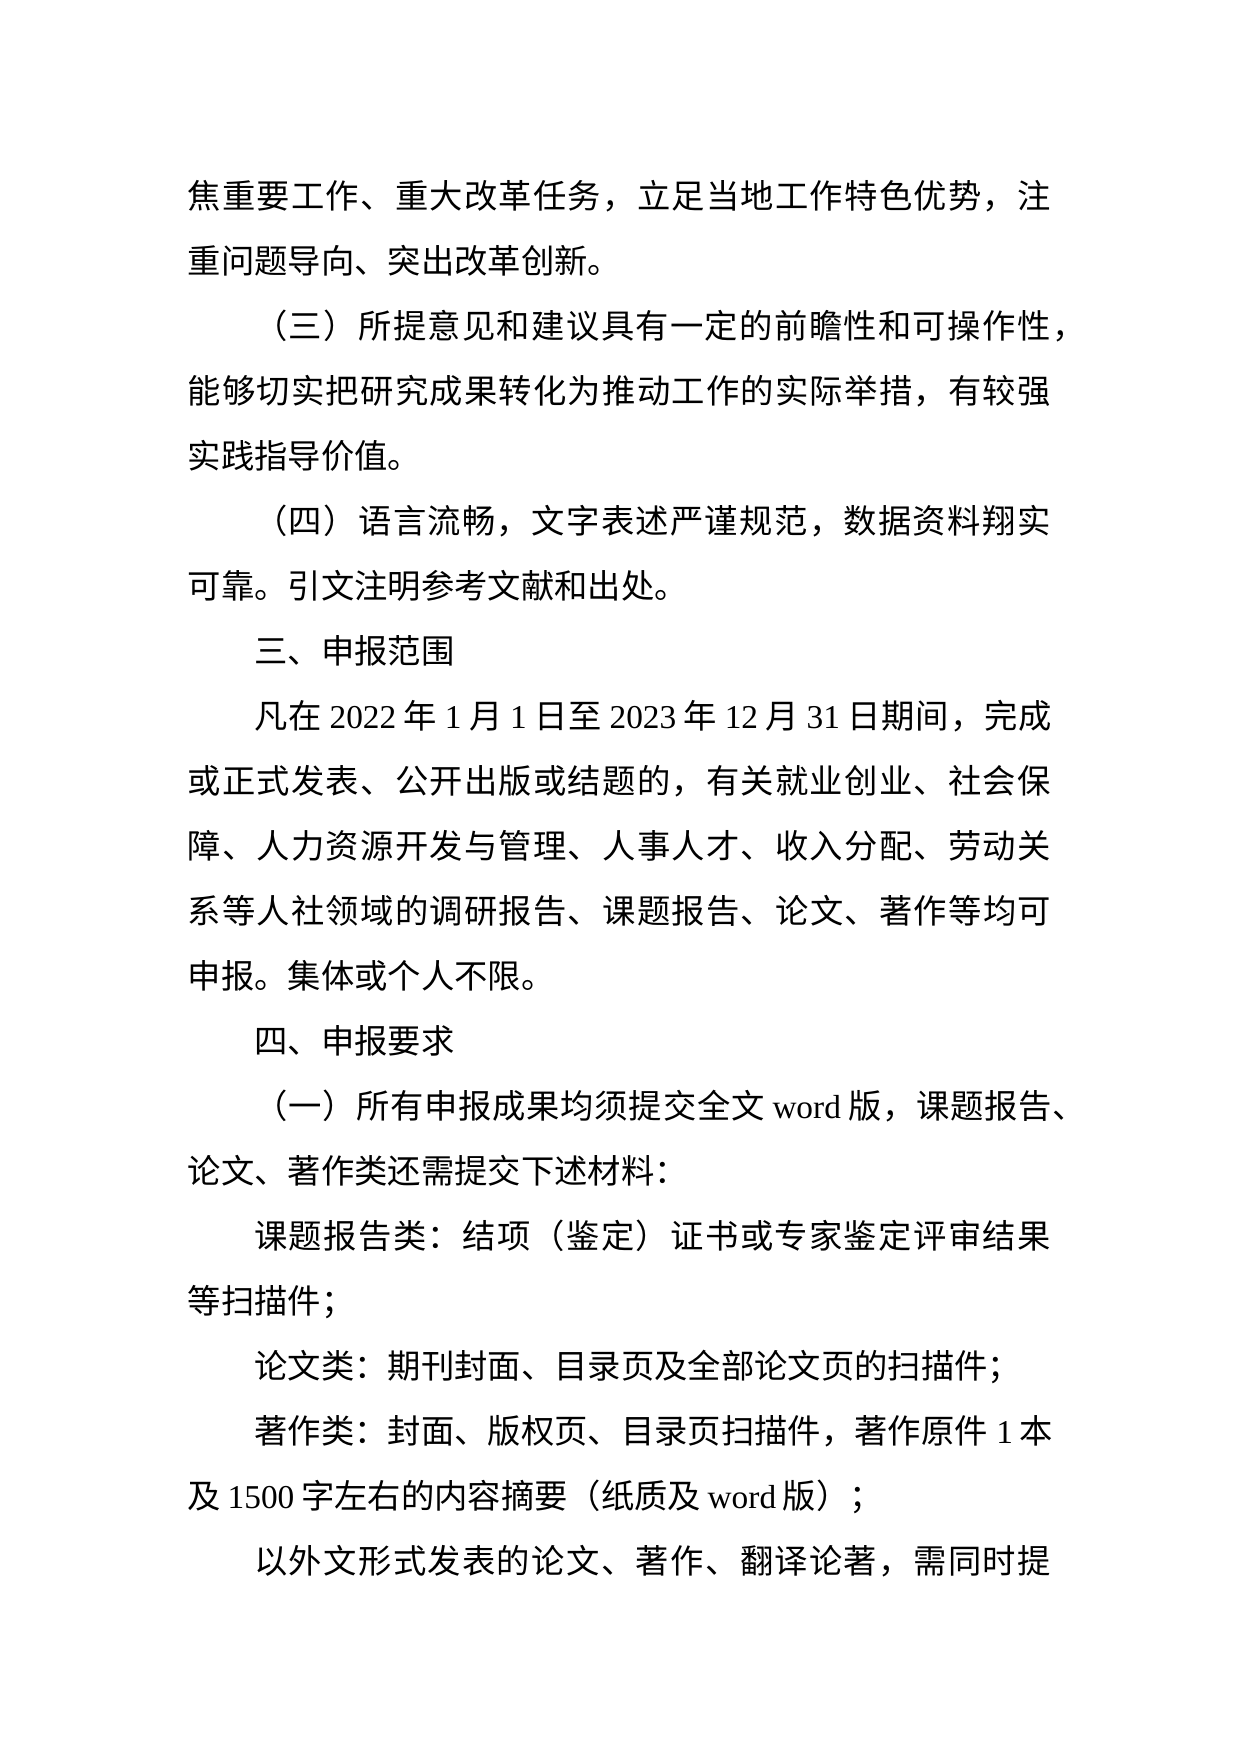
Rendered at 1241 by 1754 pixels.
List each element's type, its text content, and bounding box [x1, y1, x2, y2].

text 著作类：封面、版权页、目录页扫描件，著作原件1本及1500字左右的内容摘要（纸质及word版）； [187, 1397, 1053, 1527]
text 课题报告类：结项（鉴定）证书或专家鉴定评审结果等扫描件； [187, 1202, 1053, 1332]
text 四、申报要求 [187, 1007, 1053, 1072]
text 凡在2022年1月1日至2023年12月31日期间，完成或正式发表、公开出版或结题的，有关就业创业、社会保障、人力资源开发与管理、人事人才、收入分配、劳动关系等人社领域的调研报告、课题报告、论文、著作等均可申报。集体或个人不限。 [187, 682, 1053, 1007]
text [187, 1527, 1053, 1592]
text 论文类：期刊封面、目录页及全部论文页的扫描件； [187, 1332, 1053, 1397]
text （四）语言流畅，文字表述严谨规范，数据资料翔实可靠。引文注明参考文献和出处。 [187, 487, 1053, 617]
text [187, 162, 1053, 292]
text 三、申报范围 [187, 617, 1053, 682]
text （一）所有申报成果均须提交全文word版，课题报告、论文、著作类还需提交下述材料： [187, 1072, 1053, 1202]
text （三）所提意见和建议具有一定的前瞻性和可操作性，能够切实把研究成果转化为推动工作的实际举措，有较强实践指导价值。 [187, 292, 1053, 487]
